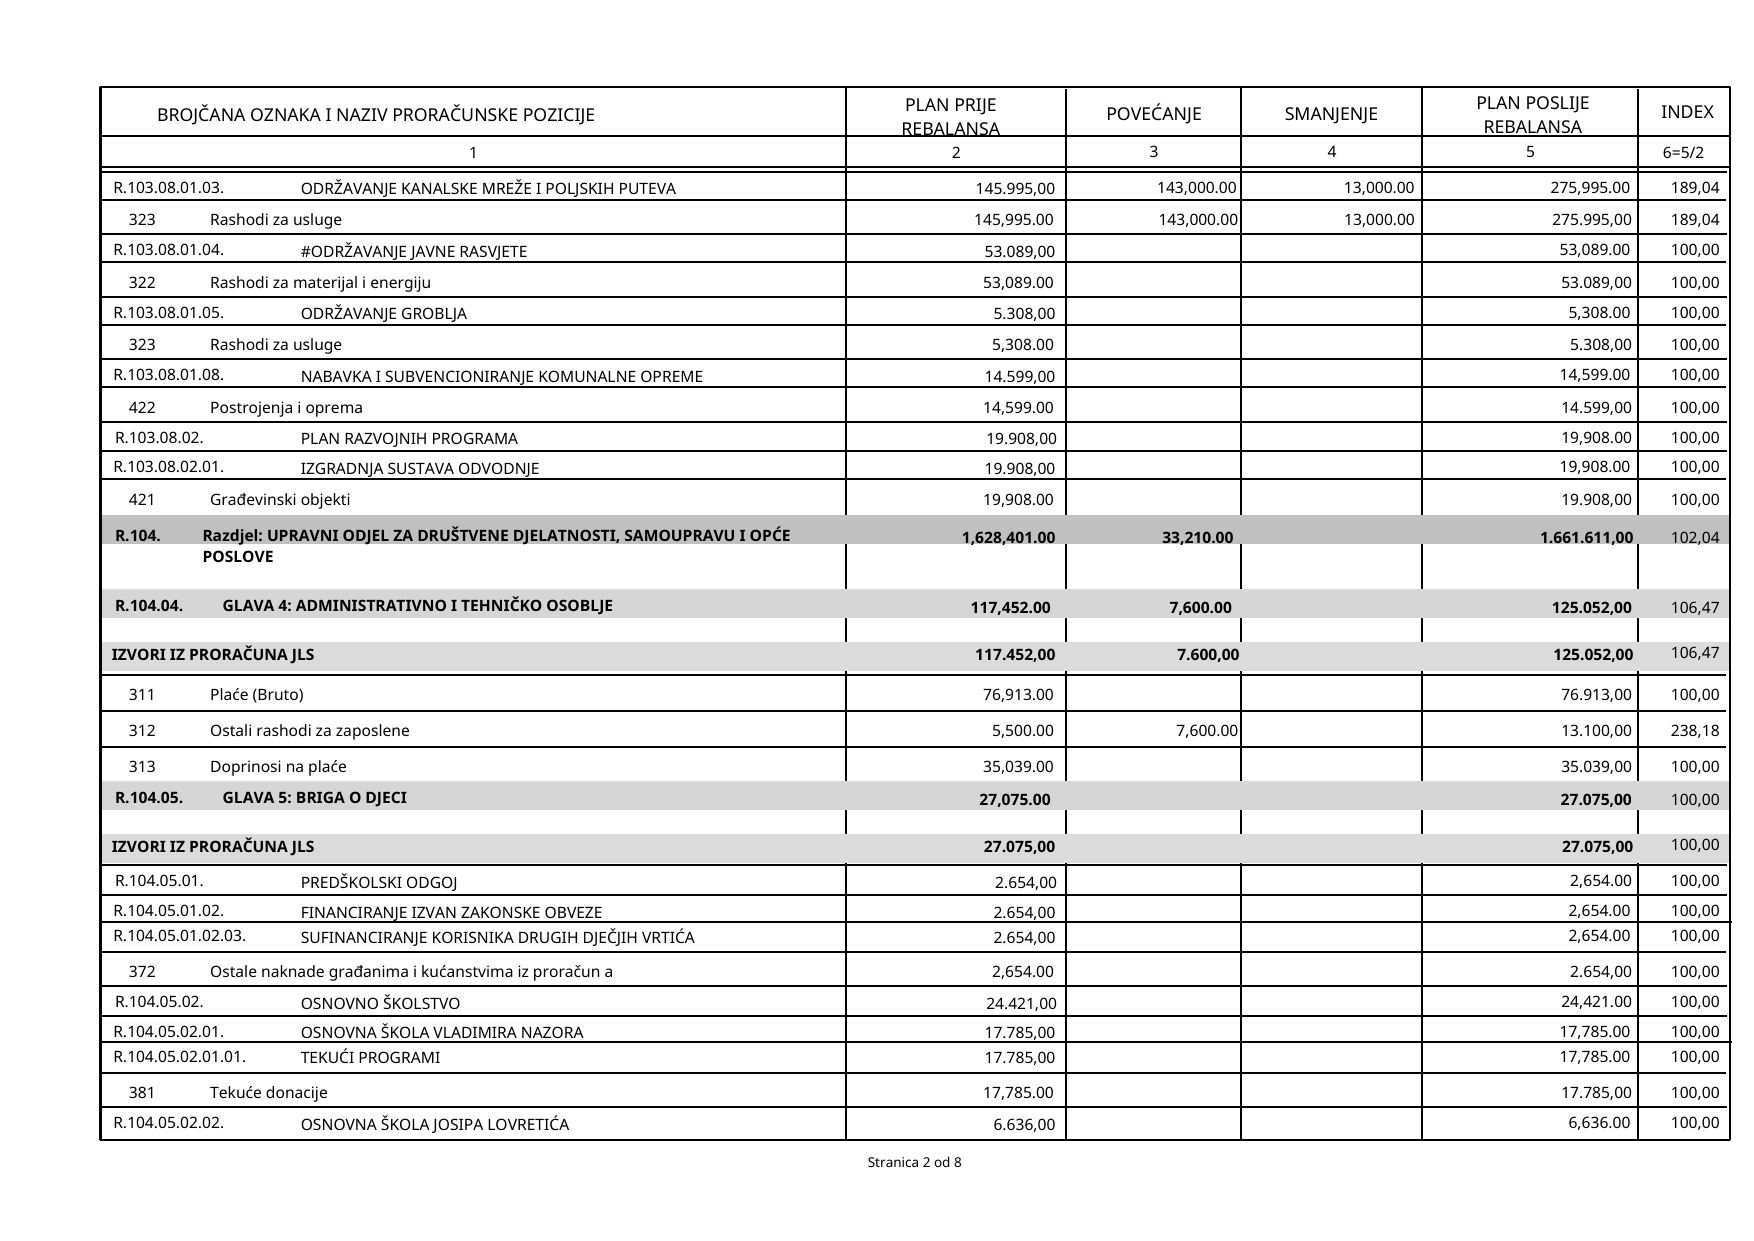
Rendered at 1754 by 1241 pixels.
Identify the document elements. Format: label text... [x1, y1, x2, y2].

text Građevinski objekti [210, 489, 840, 509]
text 2.654,00 [857, 901, 1055, 922]
text 106,47 [1652, 642, 1719, 662]
text R.104.05.02.02. [113, 1112, 285, 1132]
text 5,308.00 [1432, 301, 1630, 322]
text 100,00 [1646, 684, 1719, 704]
text 53,089.00 [1432, 239, 1630, 259]
text 14.599,00 [1432, 397, 1632, 417]
text R.104.05. [115, 787, 219, 808]
text 2.654,00 [858, 872, 1057, 892]
text R.103.08.02.01. [113, 456, 285, 476]
text 19.908,00 [857, 458, 1055, 478]
text PLAN PRIJE REBALANSA [882, 92, 1019, 137]
text R.104.05.02.01.01. [113, 1046, 285, 1067]
text 100,00 [1652, 789, 1719, 809]
text 27.075,00 [1432, 836, 1633, 856]
text R.103.08.01.08. [113, 364, 285, 384]
text 1 [101, 142, 846, 163]
text 14,599.00 [1432, 364, 1630, 384]
text 100,00 [1651, 991, 1719, 1011]
text 76,913.00 [852, 684, 1054, 704]
text 100,00 [1646, 397, 1719, 417]
text 238,18 [1646, 720, 1719, 740]
text 381 [129, 1082, 182, 1102]
text NABAVKA I SUBVENCIONIRANJE KOMUNALNE OPREME [301, 365, 844, 385]
text 2,654.00 [1433, 870, 1632, 890]
text 100,00 [1652, 834, 1719, 854]
text 19,908.00 [852, 489, 1054, 509]
text 145.995,00 [857, 178, 1055, 198]
text 5.308,00 [857, 303, 1055, 323]
text 421 [129, 489, 182, 509]
text 322 [129, 272, 182, 292]
text R.103.08.01.03. [113, 176, 285, 197]
text 5,500.00 [852, 720, 1054, 740]
text #ODRŽAVANJE JAVNE RASVJETE [301, 240, 844, 260]
text Doprinosi na plaće [210, 756, 840, 776]
text POVEĆANJE [1085, 101, 1222, 126]
text 311 [129, 684, 182, 704]
text 7,600.00 [1069, 597, 1232, 617]
text R.104. [115, 525, 197, 545]
text 100,00 [1654, 456, 1719, 476]
text R.104.05.02. [115, 991, 288, 1011]
text 189,04 [1646, 209, 1719, 229]
text 24.421,00 [858, 992, 1057, 1013]
text R.104.05.01.02. [113, 900, 285, 920]
text 5.308,00 [1432, 334, 1632, 354]
text 323 [129, 334, 182, 354]
text 53.089,00 [857, 240, 1055, 261]
text SMANJENJE [1255, 101, 1407, 126]
text 13.100,00 [1432, 720, 1632, 740]
text 14.599,00 [857, 365, 1055, 386]
text R.104.05.01.02.03. [113, 925, 285, 946]
text Plaće (Bruto) [210, 684, 840, 704]
text 117.452,00 [857, 643, 1055, 664]
text 4 [1241, 140, 1422, 162]
text 100,00 [1654, 364, 1719, 384]
text Ostale naknade građanima i kućanstvima iz proračun a [210, 961, 840, 981]
text OSNOVNA ŠKOLA VLADIMIRA NAZORA [301, 1022, 844, 1042]
text 17.785,00 [857, 1022, 1055, 1042]
text 13,000.00 [1251, 176, 1414, 197]
text 13,000.00 [1251, 209, 1415, 229]
text 27.075,00 [857, 836, 1055, 856]
text 2,654.00 [1432, 925, 1630, 945]
text 53.089,00 [1432, 272, 1632, 292]
text PREDŠKOLSKI ODGOJ [301, 872, 844, 892]
text 100,00 [1654, 1021, 1719, 1041]
text 117,452.00 [857, 597, 1051, 617]
text 35,039.00 [852, 756, 1054, 776]
text Ostali rashodi za zaposlene [210, 720, 840, 740]
text 5,308.00 [852, 334, 1054, 354]
text IZGRADNJA SUSTAVA ODVODNJE [301, 458, 844, 478]
text 275,995.00 [1432, 176, 1630, 197]
text 7.600,00 [1076, 643, 1239, 664]
text 372 [129, 961, 182, 982]
text INDEX [1647, 100, 1727, 124]
text 27,075.00 [857, 789, 1051, 809]
text 313 [129, 756, 182, 776]
text TEKUĆI PROGRAMI [301, 1047, 844, 1067]
text 1.661.611,00 [1435, 526, 1633, 547]
text R.103.08.01.05. [113, 301, 285, 322]
text GLAVA 5: BRIGA O DJECI [222, 787, 847, 807]
text 19.908,00 [1432, 489, 1632, 509]
text PLAN POSLIJE REBALANSA [1457, 90, 1608, 134]
text ODRŽAVANJE GROBLJA [301, 303, 844, 323]
text 7,600.00 [1071, 720, 1238, 740]
text 143,000.00 [1071, 176, 1237, 197]
text 125.052,00 [1435, 597, 1632, 617]
text 2 [846, 142, 1066, 163]
text 19.908,00 [858, 428, 1057, 448]
text 17,785.00 [1432, 1046, 1630, 1066]
text 6=5/2 [1644, 142, 1722, 163]
text 17.785,00 [1432, 1082, 1632, 1102]
text 2,654.00 [1432, 900, 1630, 920]
text Razdjel: UPRAVNI ODJEL ZA DRUŠTVENE DJELATNOSTI, SAMOUPRAVU I OPĆE POSLOVE [202, 525, 851, 565]
text Stranica 2 od 8 [101, 1153, 1729, 1171]
text 5 [1422, 140, 1638, 162]
text 106,47 [1652, 597, 1719, 617]
text 19,908.00 [1433, 426, 1632, 447]
text 100,00 [1646, 489, 1719, 509]
text R.103.08.02. [115, 426, 288, 447]
text 33,210.00 [1069, 526, 1233, 547]
text 2,654.00 [852, 961, 1054, 982]
text IZVORI IZ PRORAČUNA JLS [112, 643, 557, 665]
text 35.039,00 [1432, 756, 1632, 776]
text OSNOVNA ŠKOLA JOSIPA LOVRETIĆA [301, 1113, 844, 1133]
text Tekuće donacije [210, 1082, 840, 1102]
text 100,00 [1654, 1112, 1719, 1132]
text R.103.08.01.04. [113, 239, 285, 259]
text 3 [1066, 140, 1241, 162]
text 53,089.00 [852, 272, 1054, 292]
text R.104.05.02.01. [113, 1021, 285, 1041]
text 100,00 [1654, 301, 1719, 322]
text Rashodi za usluge [210, 209, 840, 229]
text 17,785.00 [1432, 1021, 1630, 1041]
text GLAVA 4: ADMINISTRATIVNO I TEHNIČKO OSOBLJE [222, 595, 847, 615]
text 275.995,00 [1432, 209, 1632, 229]
text OSNOVNO ŠKOLSTVO [301, 992, 844, 1012]
text 100,00 [1649, 1046, 1719, 1066]
text 189,04 [1654, 176, 1719, 197]
text 100,00 [1654, 239, 1719, 259]
text 100,00 [1646, 334, 1719, 354]
text 17,785.00 [852, 1082, 1054, 1102]
text 100,00 [1646, 961, 1719, 982]
text 19,908.00 [1432, 456, 1630, 476]
text 2.654,00 [857, 926, 1055, 947]
text R.104.05.01. [115, 870, 288, 890]
text ODRŽAVANJE KANALSKE MREŽE I POLJSKIH PUTEVA [301, 178, 844, 198]
text 100,00 [1646, 1082, 1719, 1102]
text 14,599.00 [852, 397, 1054, 417]
text 6,636.00 [1432, 1112, 1630, 1132]
text 76.913,00 [1432, 684, 1632, 704]
text BROJČANA OZNAKA I NAZIV PRORAČUNSKE POZICIJE [157, 103, 716, 126]
text 312 [129, 720, 182, 740]
text 100,00 [1651, 426, 1719, 447]
text 100,00 [1646, 756, 1719, 776]
text FINANCIRANJE IZVAN ZAKONSKE OBVEZE [301, 901, 844, 921]
text 323 [129, 209, 182, 229]
text 6.636,00 [857, 1113, 1055, 1134]
text R.104.04. [115, 595, 219, 615]
text Rashodi za usluge [210, 334, 840, 354]
text Postrojenja i oprema [210, 397, 840, 417]
text IZVORI IZ PRORAČUNA JLS [112, 836, 557, 857]
text 422 [129, 397, 182, 417]
text 143,000.00 [1071, 209, 1238, 229]
text 145,995.00 [852, 209, 1054, 229]
text 100,00 [1646, 272, 1719, 292]
text 24,421.00 [1433, 991, 1632, 1011]
text Rashodi za materijal i energiju [210, 272, 840, 292]
text 1,628,401.00 [857, 526, 1055, 547]
text SUFINANCIRANJE KORISNIKA DRUGIH DJEČJIH VRTIĆA [301, 926, 844, 946]
text 27.075,00 [1435, 789, 1632, 809]
text 125.052,00 [1432, 643, 1633, 664]
text 100,00 [1649, 925, 1719, 945]
text 100,00 [1654, 900, 1719, 920]
text 102,04 [1651, 526, 1719, 547]
text 17.785,00 [857, 1047, 1055, 1067]
text 2.654,00 [1432, 961, 1632, 982]
text PLAN RAZVOJNIH PROGRAMA [301, 428, 844, 448]
text 100,00 [1651, 870, 1719, 890]
